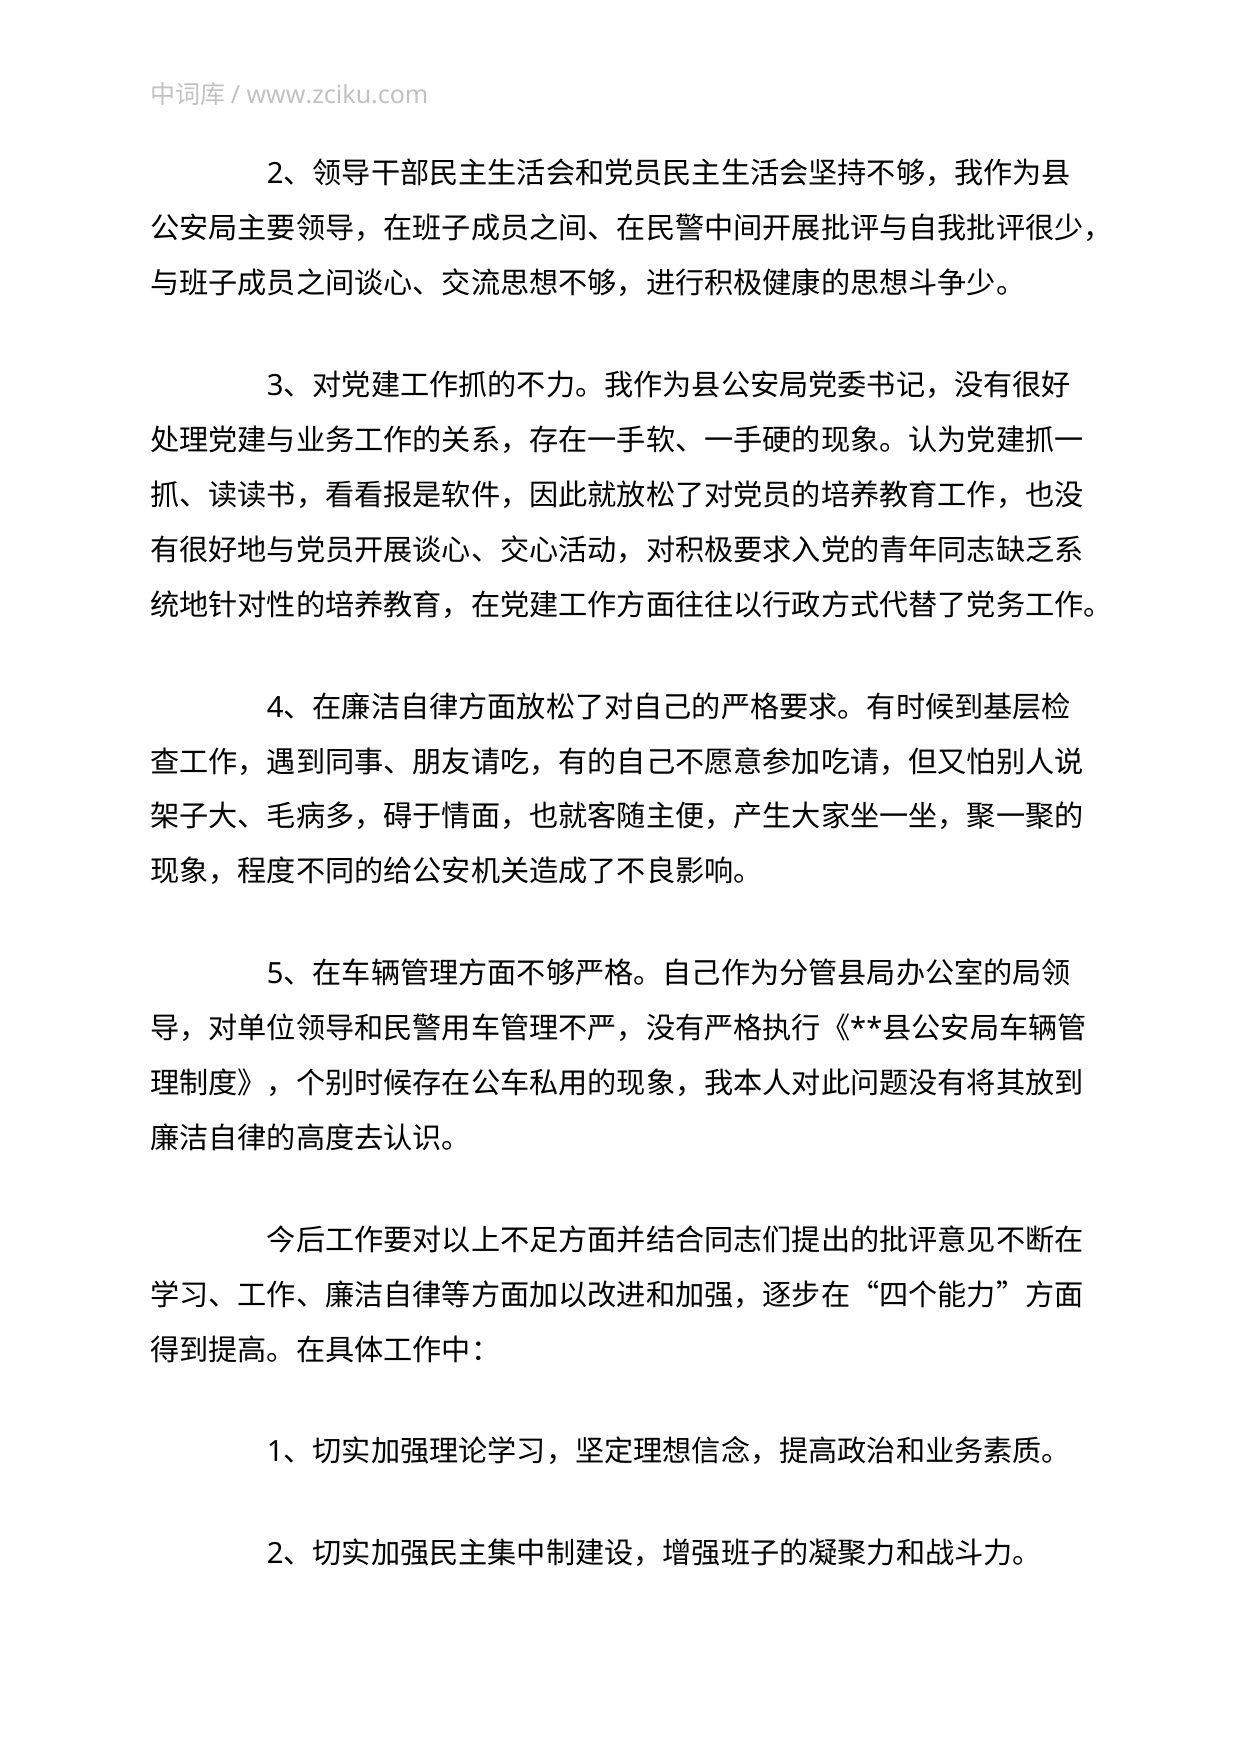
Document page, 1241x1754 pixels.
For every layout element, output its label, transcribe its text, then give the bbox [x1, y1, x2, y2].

text 今后工作要对以上不足方面并结合同志们提出的批评意见不断在学习、工作、廉洁自律等方面加以改进和加强，逐步在“四个能力”方面得到提高。在具体工作中： [150, 1216, 1090, 1368]
text 1、切实加强理论学习，坚定理想信念，提高政治和业务素质。 [150, 1428, 1090, 1470]
text 2、领导干部民主生活会和党员民主生活会坚持不够，我作为县公安局主要领导，在班子成员之间、在民警中间开展批评与自我批评很少，与班子成员之间谈心、交流思想不够，进行积极健康的思想斗争少。 [150, 150, 1090, 302]
text 5、在车辆管理方面不够严格。自己作为分管县局办公室的局领导，对单位领导和民警用车管理不严，没有严格执行《**县公安局车辆管理制度》，个别时候存在公车私用的现象，我本人对此问题没有将其放到廉洁自律的高度去认识。 [150, 950, 1090, 1157]
text 2、切实加强民主集中制建设，增强班子的凝聚力和战斗力。 [150, 1530, 1090, 1572]
text 4、在廉洁自律方面放松了对自己的严格要求。有时候到基层检查工作，遇到同事、朋友请吃，有的自己不愿意参加吃请，但又怕别人说架子大、毛病多，碍于情面，也就客随主便，产生大家坐一坐，聚一聚的现象，程度不同的给公安机关造成了不良影响。 [150, 683, 1090, 890]
text 3、对党建工作抓的不力。我作为县公安局党委书记，没有很好处理党建与业务工作的关系，存在一手软、一手硬的现象。认为党建抓一抓、读读书，看看报是软件，因此就放松了对党员的培养教育工作，也没有很好地与党员开展谈心、交心活动，对积极要求入党的青年同志缺乏系统地针对性的培养教育，在党建工作方面往往以行政方式代替了党务工作。 [150, 362, 1090, 624]
